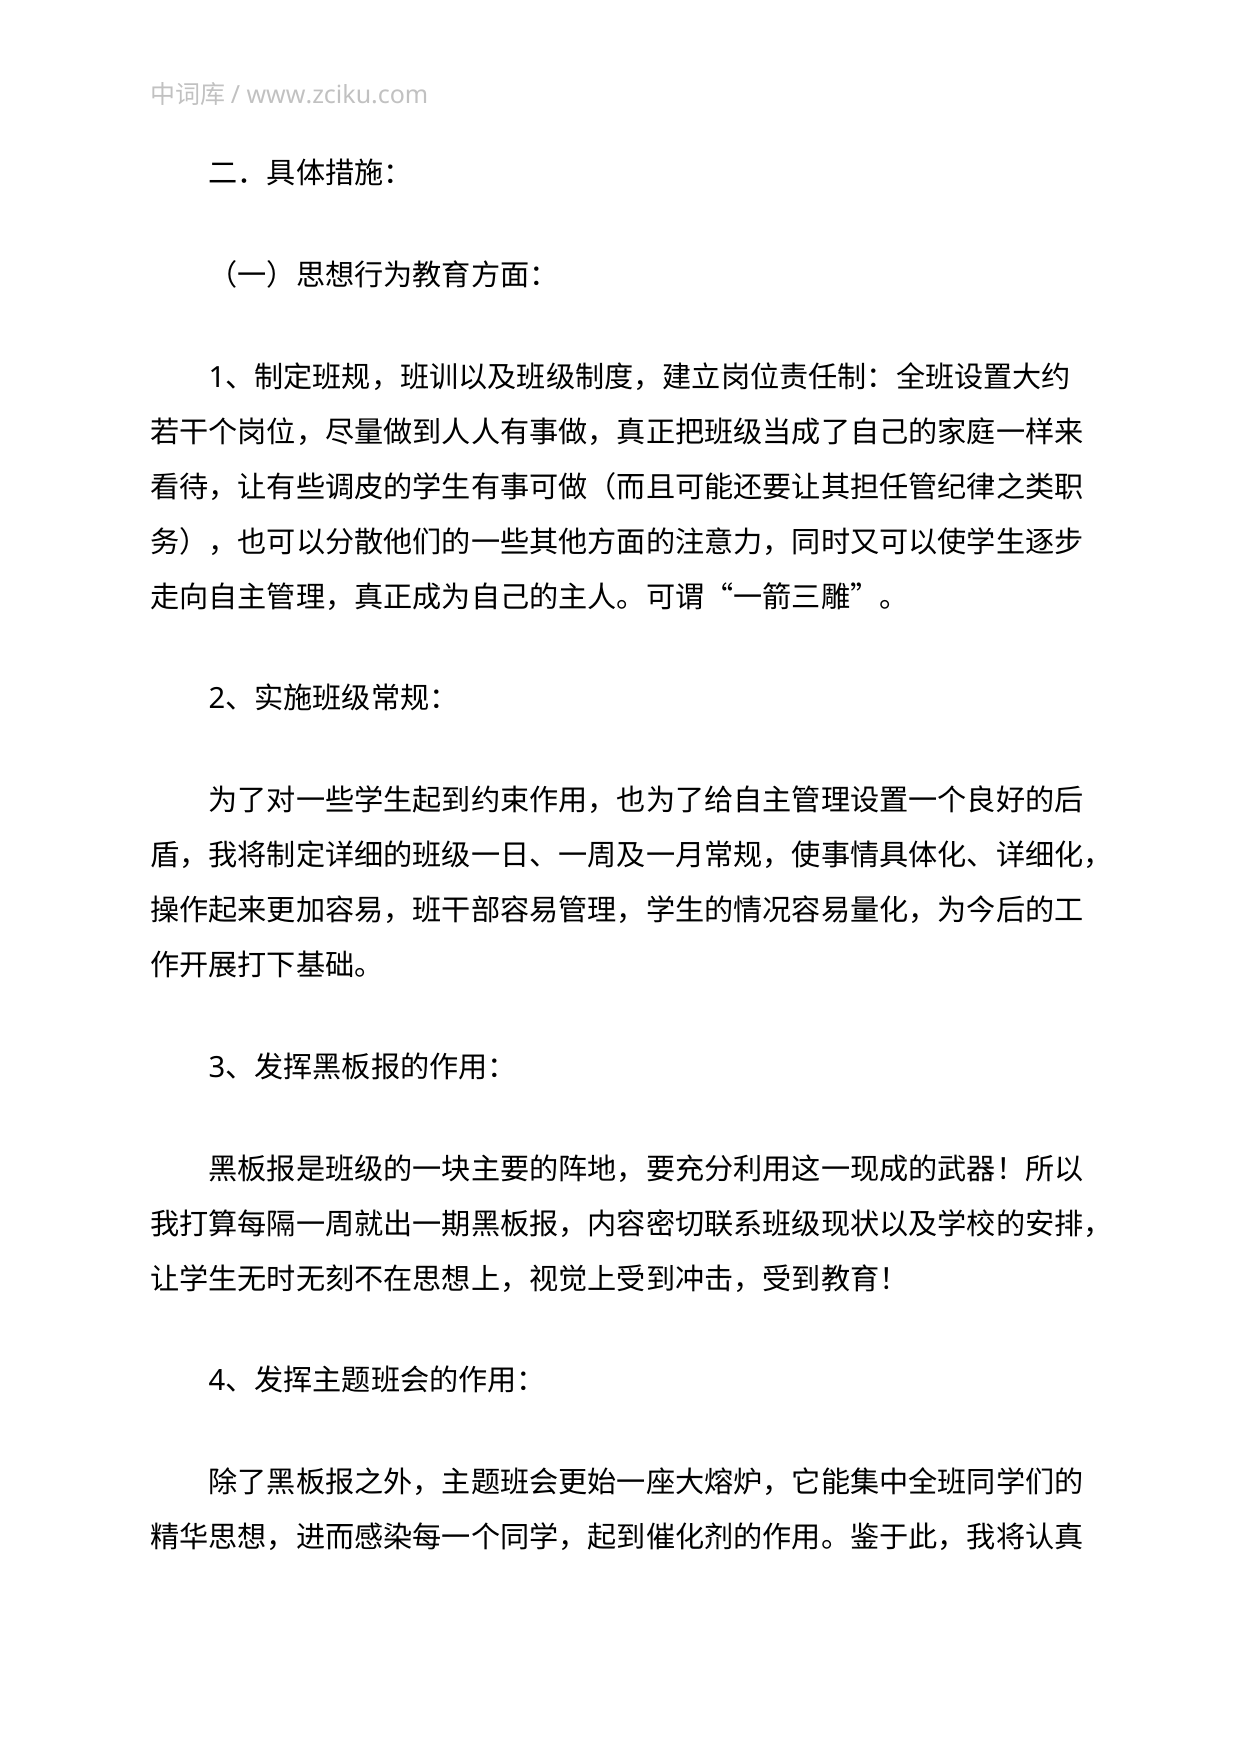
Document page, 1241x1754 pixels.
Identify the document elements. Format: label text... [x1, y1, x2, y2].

text 2、实施班级常规： [150, 675, 1090, 717]
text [150, 1459, 1090, 1556]
text 二．具体措施： [150, 150, 1090, 192]
text 为了对一些学生起到约束作用，也为了给自主管理设置一个良好的后盾，我将制定详细的班级一日、一周及一月常规，使事情具体化、详细化，操作起来更加容易，班干部容易管理，学生的情况容易量化，为今后的工作开展打下基础。 [150, 777, 1090, 984]
text （一）思想行为教育方面： [150, 252, 1090, 294]
text 1、制定班规，班训以及班级制度，建立岗位责任制：全班设置大约若干个岗位，尽量做到人人有事做，真正把班级当成了自己的家庭一样来看待，让有些调皮的学生有事可做（而且可能还要让其担任管纪律之类职务），也可以分散他们的一些其他方面的注意力，同时又可以使学生逐步走向自主管理，真正成为自己的主人。可谓“一箭三雕”。 [150, 353, 1090, 616]
text 黑板报是班级的一块主要的阵地，要充分利用这一现成的武器！所以我打算每隔一周就出一期黑板报，内容密切联系班级现状以及学校的安排，让学生无时无刻不在思想上，视觉上受到冲击，受到教育！ [150, 1145, 1090, 1297]
text 3、发挥黑板报的作用： [150, 1043, 1090, 1086]
text 4、发挥主题班会的作用： [150, 1357, 1090, 1399]
